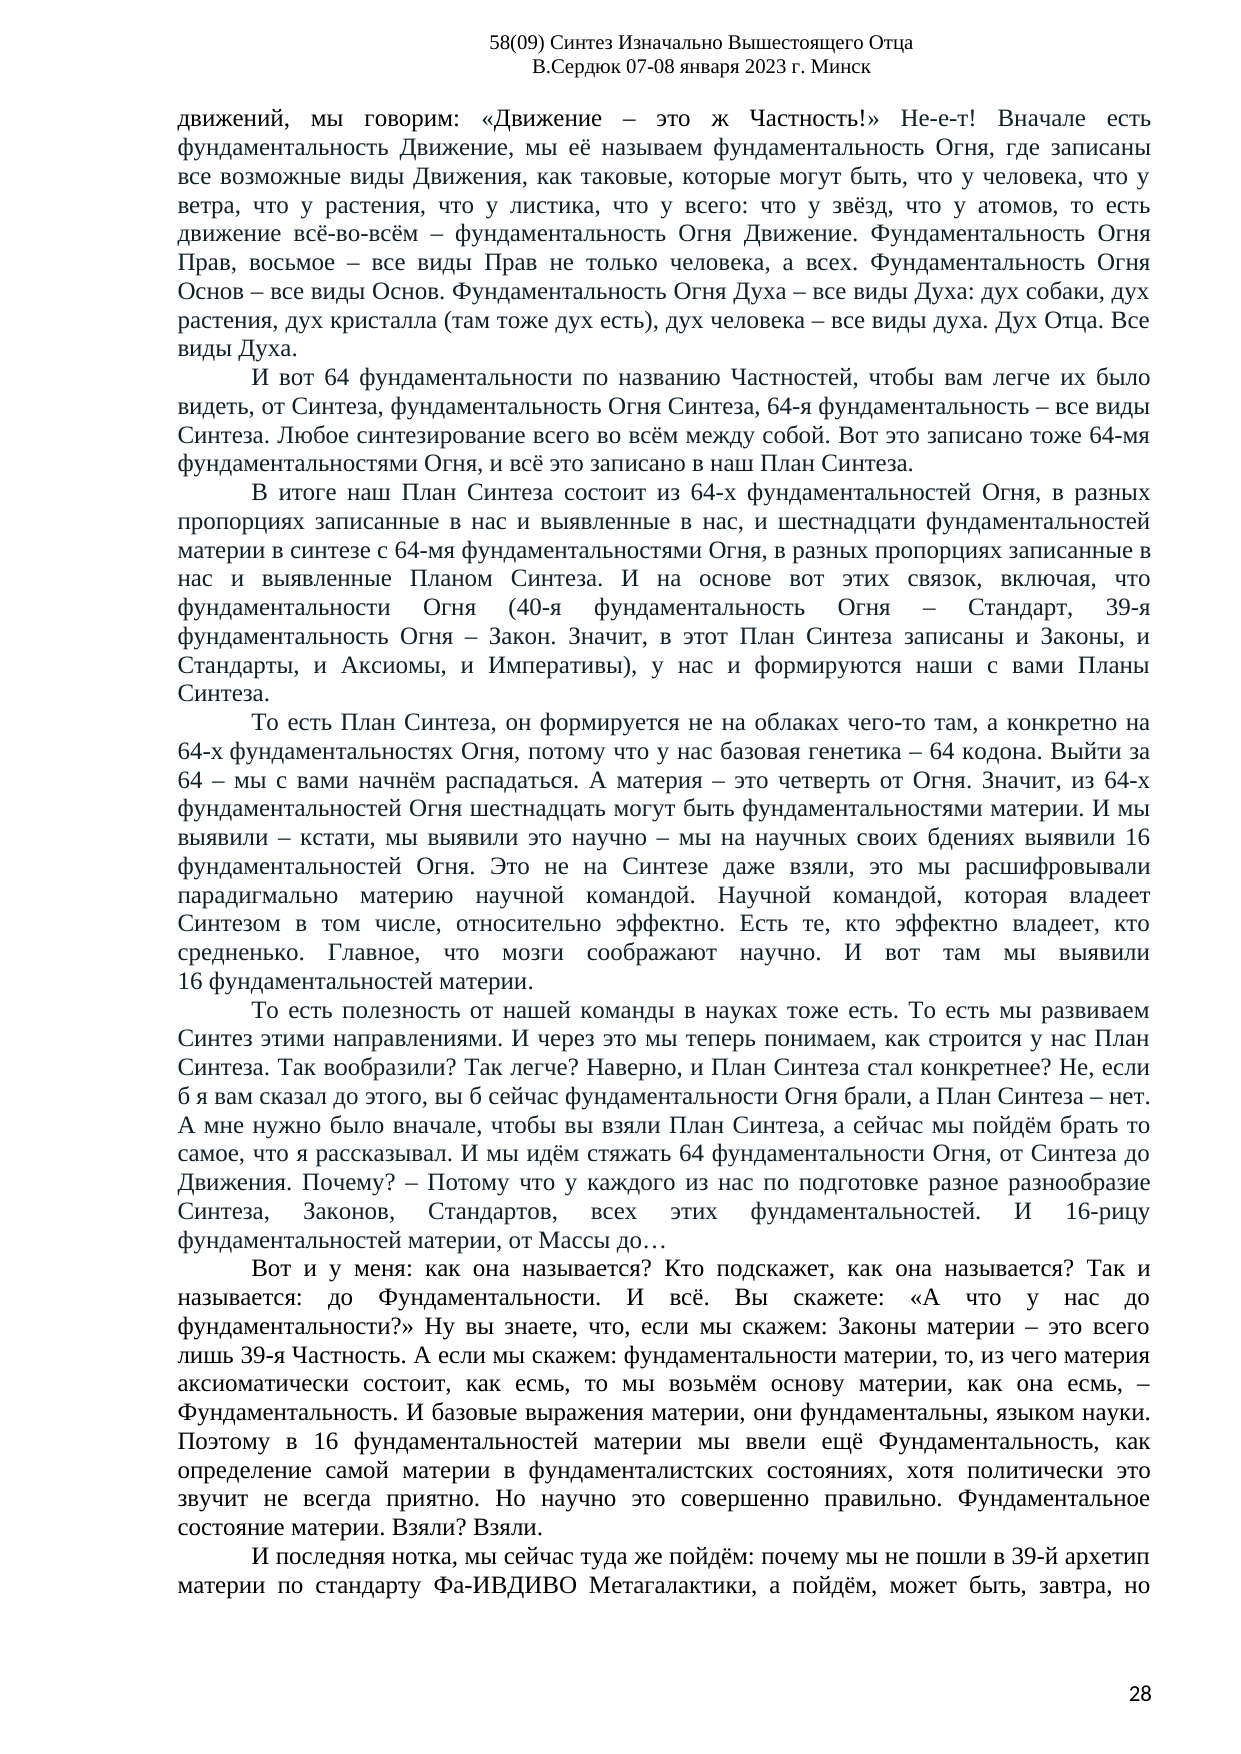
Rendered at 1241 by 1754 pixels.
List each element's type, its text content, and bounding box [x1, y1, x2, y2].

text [177, 1541, 1152, 1598]
text В итоге наш План Синтеза состоит из 64-х фундаментальностей Огня, в разных пропорциях записанные в нас и выявленные в нас, и шестнадцати фундаментальностей материи в синтезе с 64-мя фундаментальностями Огня, в разных пропорциях записанные в нас и выявленные Планом Синтеза. И на основе вот этих связок, включая, что фундаментальности Огня (40-я фундаментальность Огня – Стандарт, 39-я фундаментальность Огня – Закон. Значит, в этот План Синтеза записаны и Законы, и Стандарты, и Аксиомы, и Императивы), у нас и формируются наши с вами Планы Синтеза. [177, 477, 1152, 707]
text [177, 103, 1152, 362]
text То есть План Синтеза, он формируется не на облаках чего-то там, а конкретно на 64-х фундаментальностях Огня, потому что у нас базовая генетика – 64 кодона. Выйти за 64 – мы с вами начнём распадаться. А материя – это четверть от Огня. Значит, из 64-х фундаментальностей Огня шестнадцать могут быть фундаментальностями материи. И мы выявили – кстати, мы выявили это научно – мы на научных своих бдениях выявили 16 фундаментальностей Огня. Это не на Синтезе даже взяли, это мы расшифровывали парадигмально материю научной командой. Научной командой, которая владеет Синтезом в том числе, относительно эффектно. Есть те, кто эффектно владеет, кто средненько. Главное, что мозги соображают научно. И вот там мы выявили 16 фундаментальностей материи. [177, 707, 1152, 995]
text И вот 64 фундаментальности по названию Частностей, чтобы вам легче их было видеть, от Синтеза, фундаментальность Огня Синтеза, 64-я фундаментальность – все виды Синтеза. Любое синтезирование всего во всём между собой. Вот это записано тоже 64-мя фундаментальностями Огня, и всё это записано в наш План Синтеза. [177, 362, 1152, 477]
text Вот и у меня: как она называется? Кто подскажет, как она называется? Так и называется: до Фундаментальности. И всё. Вы скажете: «А что у нас до фундаментальности?» Ну вы знаете, что, если мы скажем: Законы материи – это всего лишь 39-я Частность. А если мы скажем: фундаментальности материи, то, из чего материя аксиоматически состоит, как есмь, то мы возьмём основу материи, как она есмь, – Фундаментальность. И базовые выражения материи, они фундаментальны, языком науки. Поэтому в 16 фундаментальностей материи мы ввели ещё Фундаментальность, как определение самой материи в фундаменталистских состояниях, хотя политически это звучит не всегда приятно. Но научно это совершенно правильно. Фундаментальное состояние материи. Взяли? Взяли. [177, 1253, 1152, 1541]
text То есть полезность от нашей команды в науках тоже есть. То есть мы развиваем Синтез этими направлениями. И через это мы теперь понимаем, как строится у нас План Синтеза. Так вообразили? Так легче? Наверно, и План Синтеза стал конкретнее? Не, если б я вам сказал до этого, вы б сейчас фундаментальности Огня брали, а План Синтеза – нет. А мне нужно было вначале, чтобы вы взяли План Синтеза, а сейчас мы пойдём брать то самое, что я рассказывал. И мы идём стяжать 64 фундаментальности Огня, от Синтеза до Движения. Почему? – Потому что у каждого из нас по подготовке разное разнообразие Синтеза, Законов, Стандартов, всех этих фундаментальностей. И 16-рицу фундаментальностей материи, от Массы до… [177, 995, 1152, 1253]
